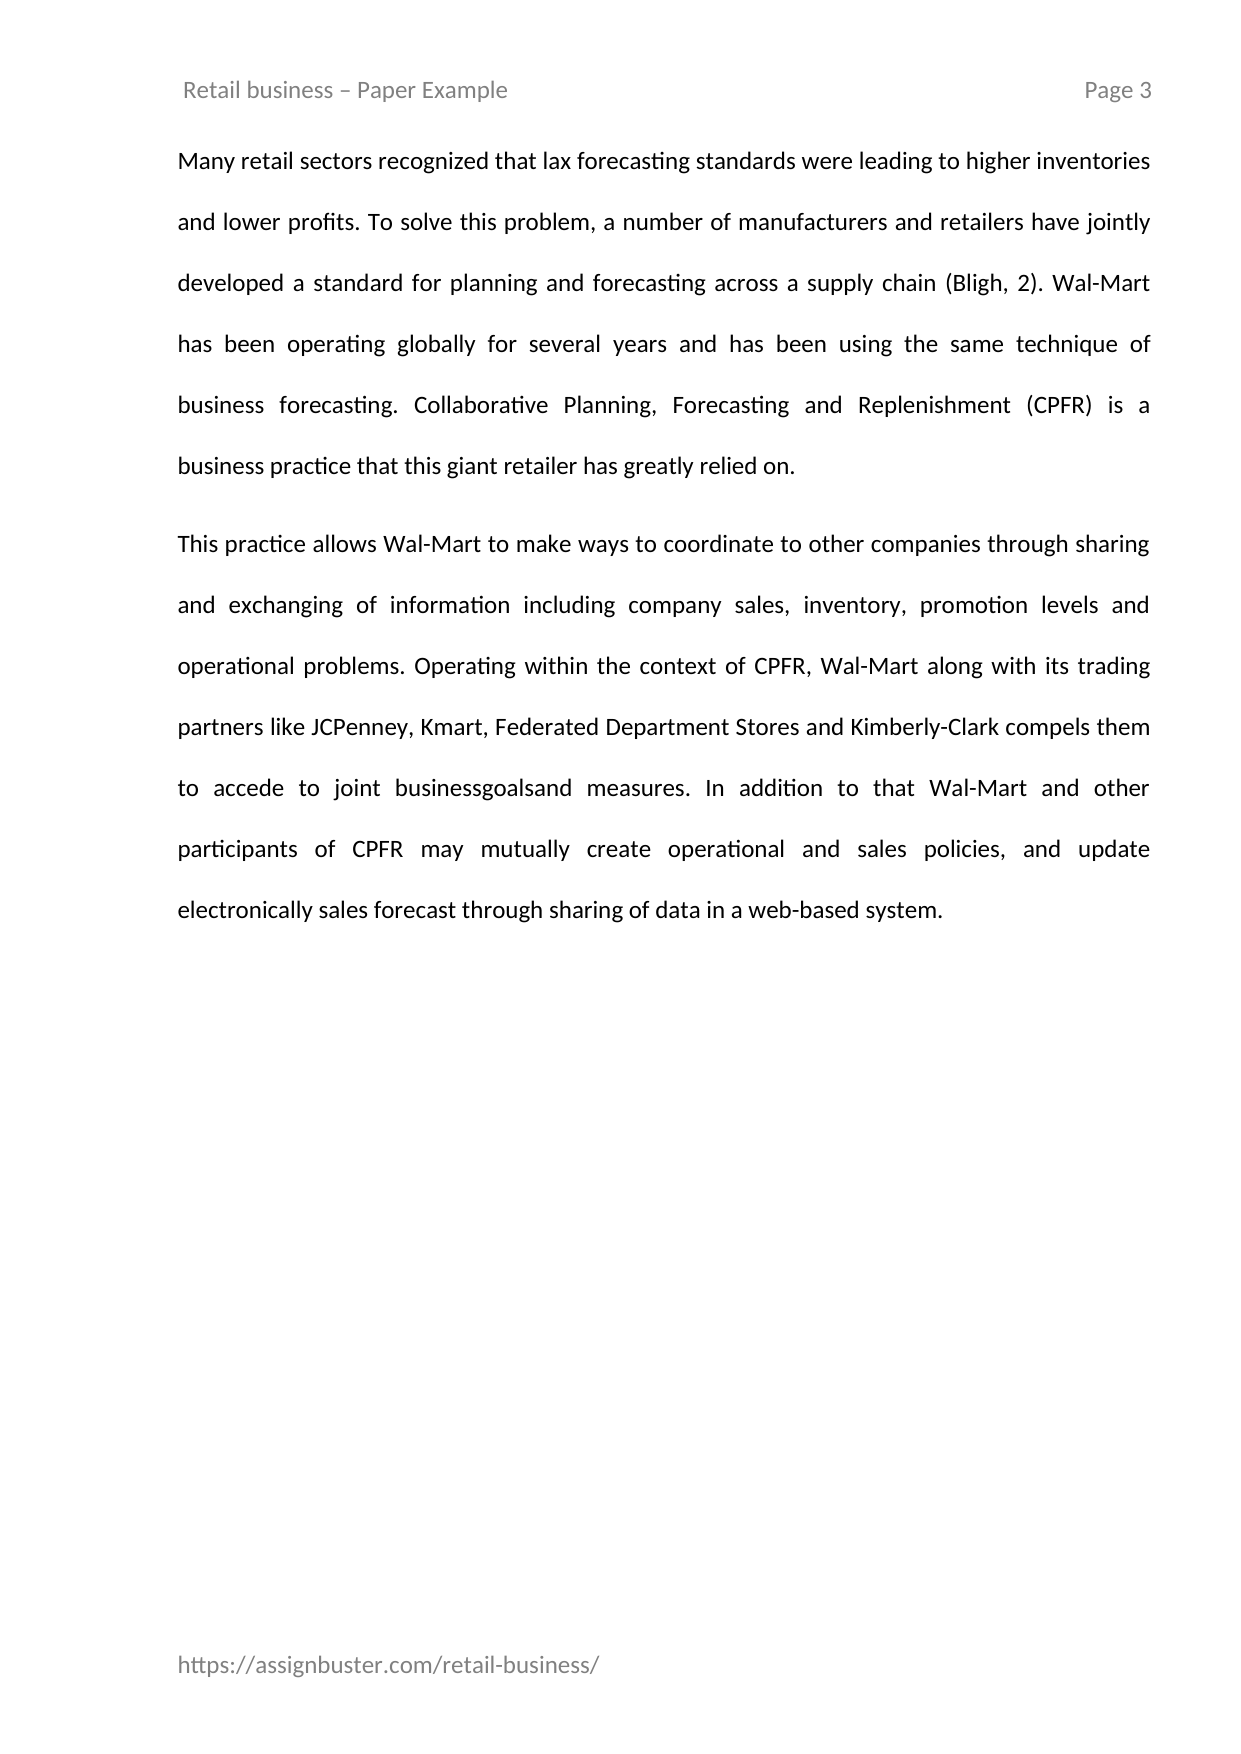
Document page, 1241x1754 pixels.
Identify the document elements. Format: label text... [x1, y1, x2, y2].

text Many retail sectors recognized that lax forecasting standards were leading to higher inventories and lower profits. To solve this problem, a number of manufacturers and retailers have jointly developed a standard for planning and forecasting across a supply chain (Bligh, 2). Wal-Mart has been operating globally for several years and has been using the same technique of business forecasting. Collaborative Planning, Forecasting and Replenishment (CPFR) is a business practice that this giant retailer has greatly relied on. [177, 145, 1152, 481]
text This practice allows Wal-Mart to make ways to coordinate to other companies through sharing and exchanging of information including company sales, inventory, promotion levels and operational problems. Operating within the context of CPFR, Wal-Mart along with its trading partners like JCPenney, Kmart, Federated Department Stores and Kimberly-Clark compels them to accede to joint businessgoalsand measures. In addition to that Wal-Mart and other participants of CPFR may mutually create operational and sales policies, and update electronically sales forecast through sharing of data in a web-based system. [177, 528, 1152, 925]
